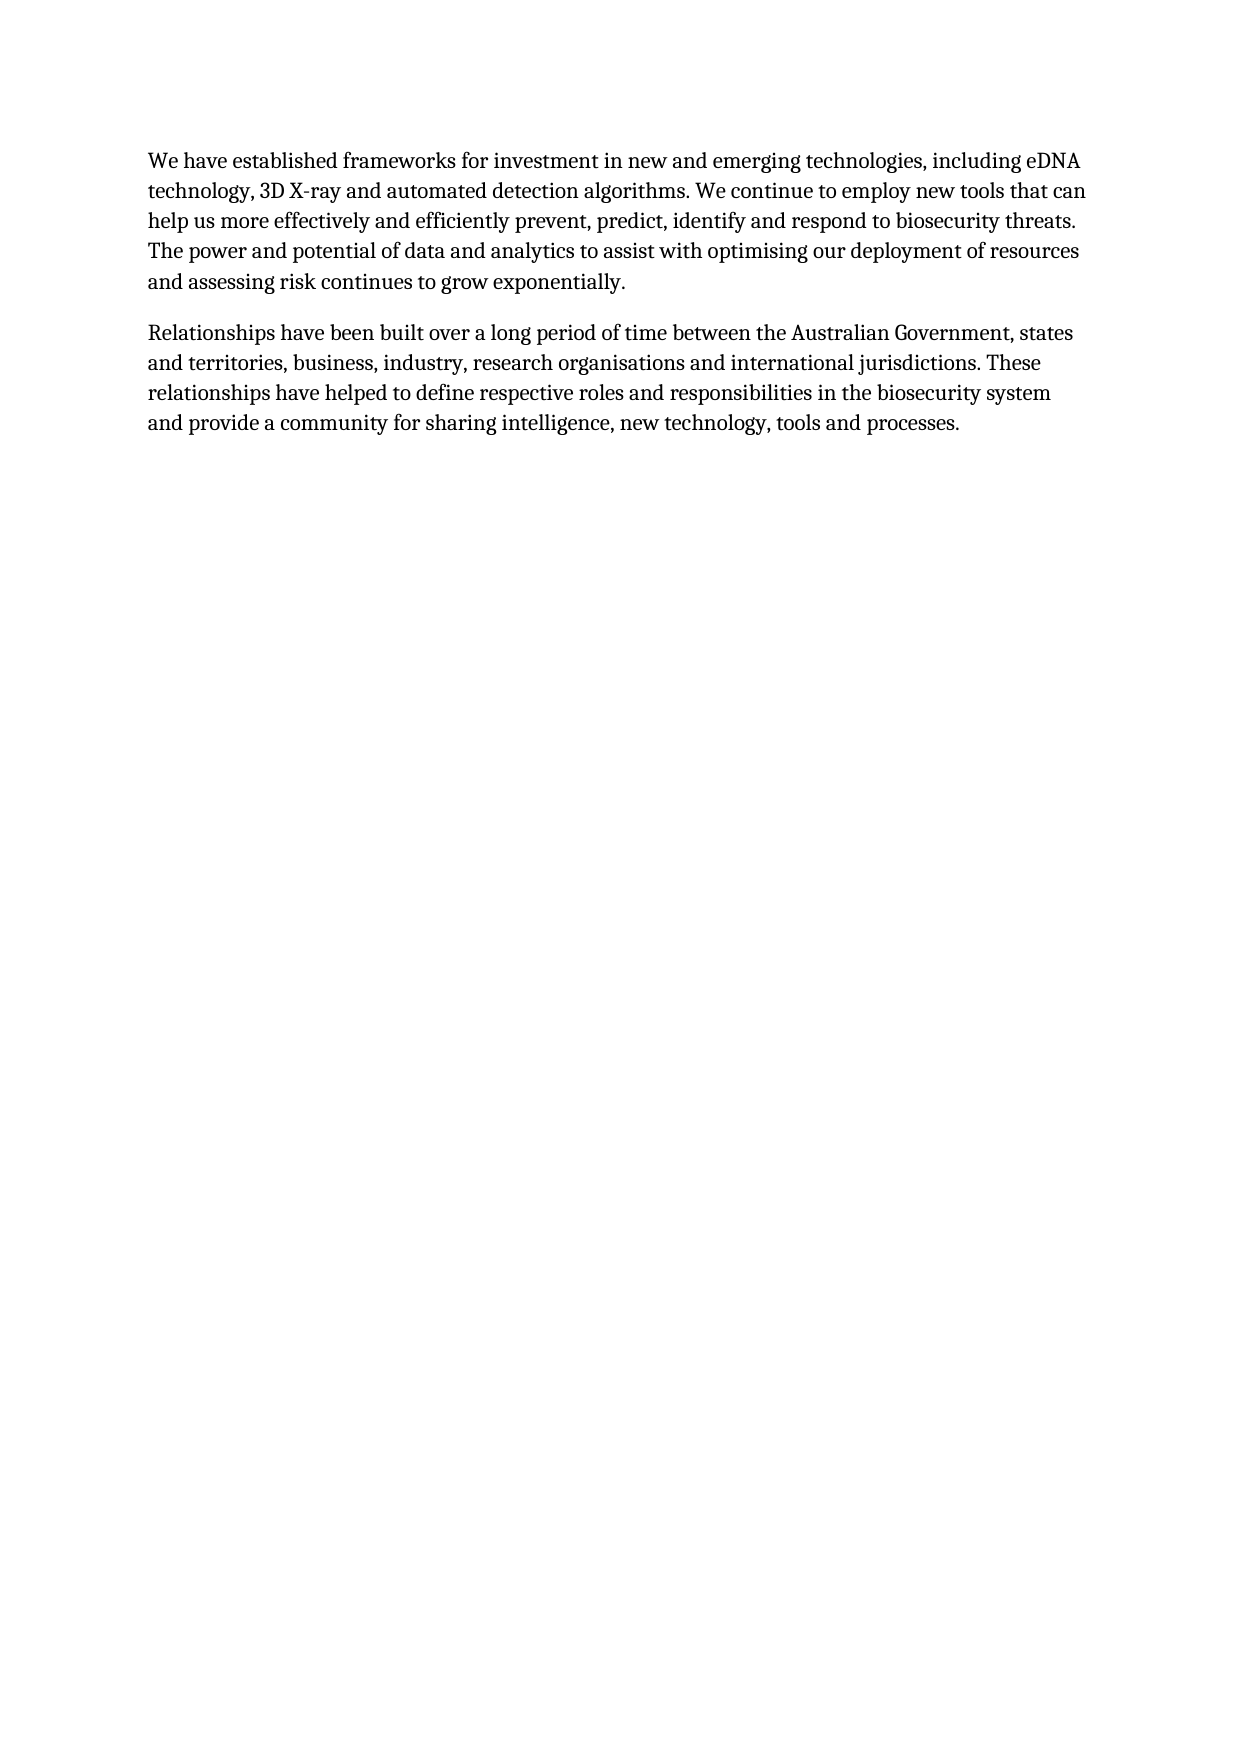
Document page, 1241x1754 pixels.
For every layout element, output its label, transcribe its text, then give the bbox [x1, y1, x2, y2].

text Relationships have been built over a long period of time between the Australian Government, states and territories, business, industry, research organisations and international jurisdictions. These relationships have helped to define respective roles and responsibilities in the biosecurity system and provide a community for sharing intelligence, new technology, tools and processes. [148, 319, 1092, 437]
text We have established frameworks for investment in new and emerging technologies, including eDNA technology, 3D X-ray and automated detection algorithms. We continue to employ new tools that can help us more effectively and efficiently prevent, predict, identify and respond to biosecurity threats. The power and potential of data and analytics to assist with optimising our deployment of resources and assessing risk continues to grow exponentially. [148, 148, 1092, 295]
